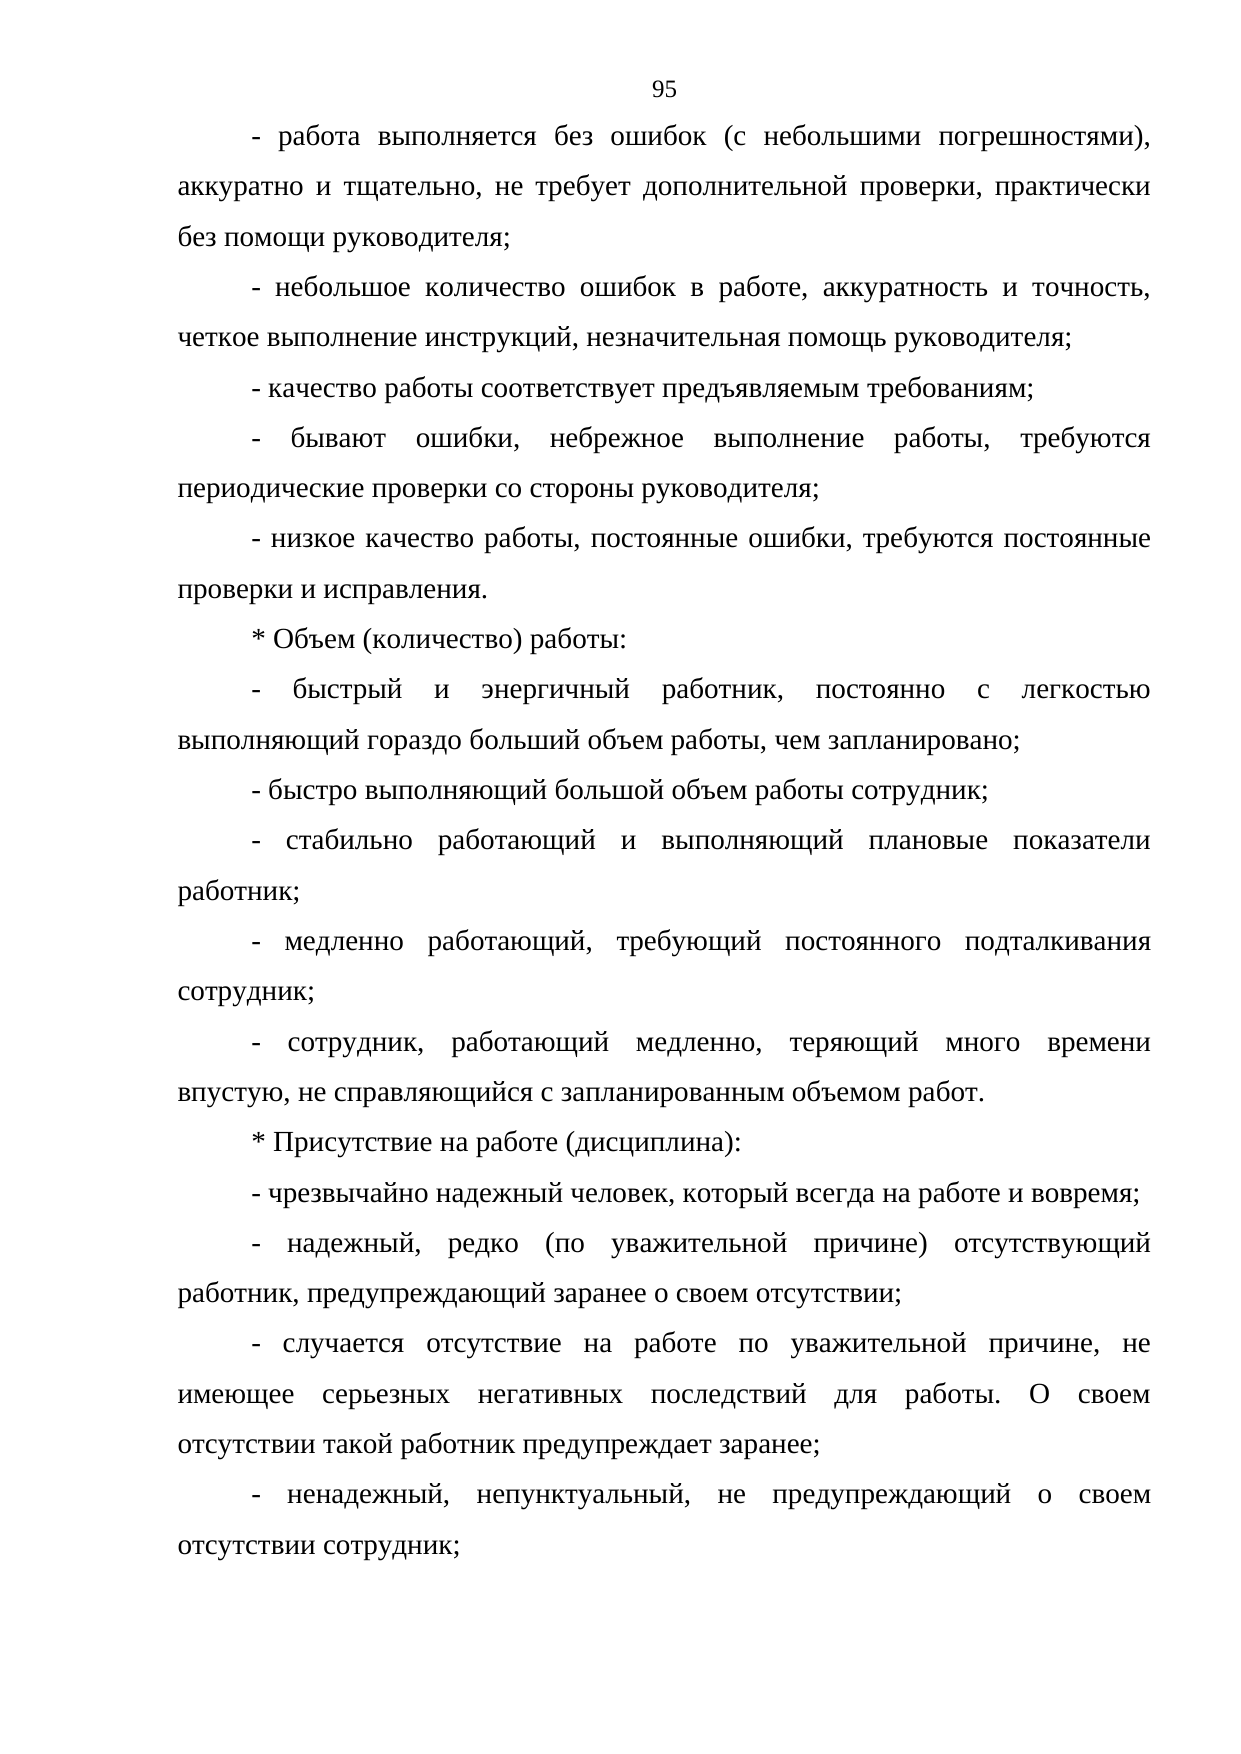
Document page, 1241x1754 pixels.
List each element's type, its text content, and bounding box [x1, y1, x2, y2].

text - небольшое количество ошибок в работе, аккуратность и точность, четкое выполнение инструкций, незначительная помощь руководителя; [177, 269, 1152, 353]
text - медленно работающий, требующий постоянного подталкивания сотрудник; [177, 923, 1152, 1007]
text - низкое качество работы, постоянные ошибки, требуются постоянные проверки и исправления. [177, 521, 1152, 604]
text - сотрудник, работающий медленно, теряющий много времени впустую, не справляющийся с запланированным объемом работ. [177, 1024, 1152, 1108]
text - стабильно работающий и выполняющий плановые показатели работник; [177, 822, 1152, 906]
text - бывают ошибки, небрежное выполнение работы, требуются периодические проверки со стороны руководителя; [177, 420, 1152, 504]
text - случается отсутствие на работе по уважительной причине, не имеющее серьезных негативных последствий для работы. О своем отсутствии такой работник предупреждает заранее; [177, 1326, 1152, 1460]
text - быстрый и энергичный работник, постоянно с легкостью выполняющий гораздо больший объем работы, чем запланировано; [177, 672, 1152, 755]
text * Присутствие на работе (дисциплина): [177, 1124, 1152, 1158]
text - чрезвычайно надежный человек, который всегда на работе и вовремя; [177, 1175, 1152, 1208]
text - качество работы соответствует предъявляемым требованиям; [177, 370, 1152, 403]
text - быстро выполняющий большой объем работы сотрудник; [177, 772, 1152, 806]
text * Объем (количество) работы: [177, 621, 1152, 655]
text - надежный, редко (по уважительной причине) отсутствующий работник, предупреждающий заранее о своем отсутствии; [177, 1225, 1152, 1309]
text - работа выполняется без ошибок (с небольшими погрешностями), аккуратно и тщательно, не требует дополнительной проверки, практически без помощи руководителя; [177, 118, 1152, 252]
text - ненадежный, непунктуальный, не предупреждающий о своем отсутствии сотрудник; [177, 1477, 1152, 1560]
